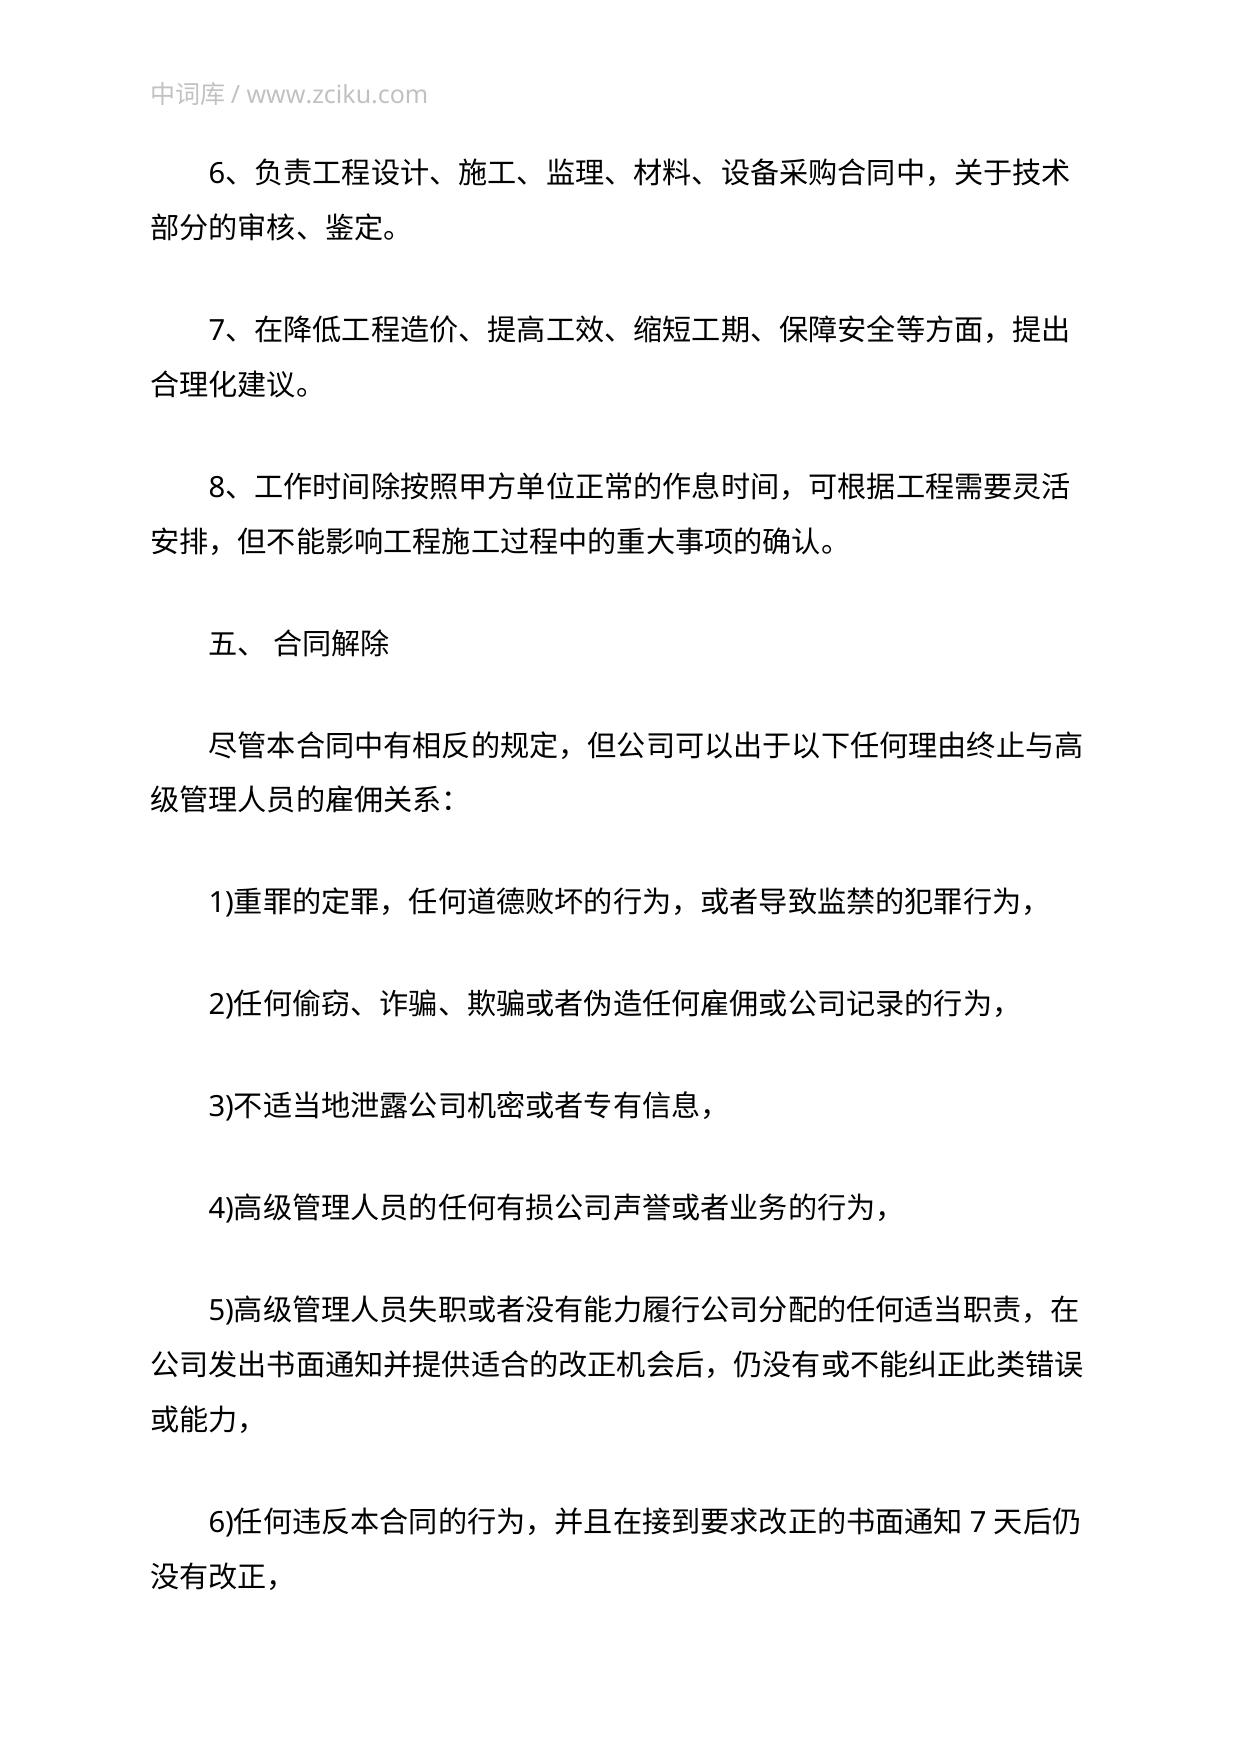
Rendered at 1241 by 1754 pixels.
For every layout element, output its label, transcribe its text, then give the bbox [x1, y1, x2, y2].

text 尽管本合同中有相反的规定，但公司可以出于以下任何理由终止与高级管理人员的雇佣关系： [150, 722, 1090, 819]
text 8、工作时间除按照甲方单位正常的作息时间，可根据工程需要灵活安排，但不能影响工程施工过程中的重大事项的确认。 [150, 463, 1090, 561]
text 6、负责工程设计、施工、监理、材料、设备采购合同中，关于技术部分的审核、鉴定。 [150, 150, 1090, 247]
text 2)任何偷窃、诈骗、欺骗或者伪造任何雇佣或公司记录的行为， [150, 981, 1090, 1023]
text 4)高级管理人员的任何有损公司声誉或者业务的行为， [150, 1185, 1090, 1227]
text 6)任何违反本合同的行为，并且在接到要求改正的书面通知 7 天后仍没有改正， [150, 1498, 1090, 1596]
text 5)高级管理人员失职或者没有能力履行公司分配的任何适当职责，在公司发出书面通知并提供适合的改正机会后，仍没有或不能纠正此类错误或能力， [150, 1287, 1090, 1439]
text 7、在降低工程造价、提高工效、缩短工期、保障安全等方面，提出合理化建议。 [150, 307, 1090, 404]
text 五、 合同解除 [150, 620, 1090, 663]
text 1)重罪的定罪，任何道德败坏的行为，或者导致监禁的犯罪行为， [150, 879, 1090, 921]
text 3)不适当地泄露公司机密或者专有信息， [150, 1083, 1090, 1125]
